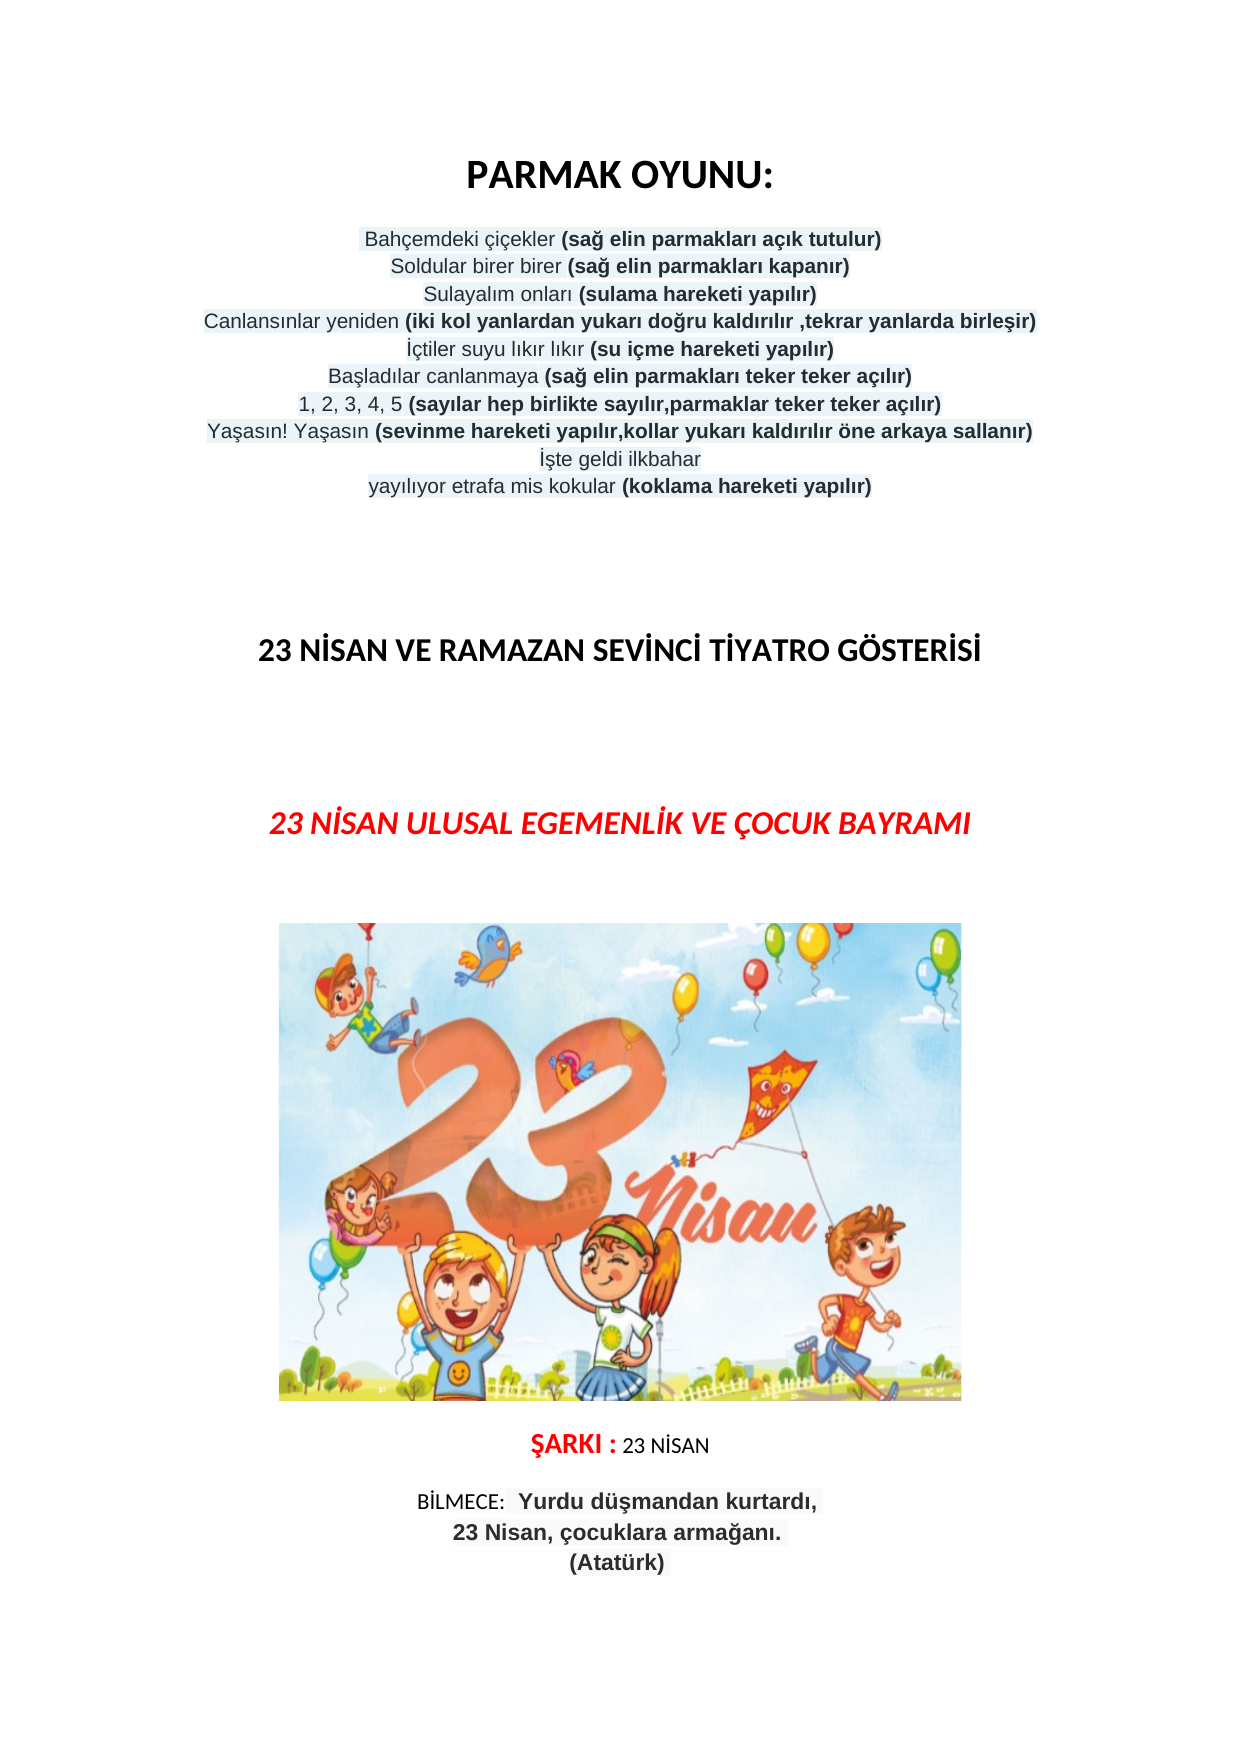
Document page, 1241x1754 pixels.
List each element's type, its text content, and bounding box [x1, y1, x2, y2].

text PARMAK OYUNU: [148, 148, 1093, 198]
text 23 NİSAN VE RAMAZAN SEVİNCİ TİYATRO GÖSTERİSİ [148, 629, 1093, 669]
text ŞARKI : 23 NİSAN [148, 1426, 1093, 1461]
picture [278, 923, 962, 1401]
text Bahçemdeki çiçekler (sağ elin parmakları açık tutulur) Soldular birer birer (sağ elin parmakları kapanır) Sulayalım onları (sulama hareketi yapılır) Canlansınlar yeniden (iki kol yanlardan yukarı doğru kaldırılır ,tekrar yanlarda birleşir) İçtiler suyu lıkır lıkır (su içme hareketi yapılır) Başladılar canlanmaya (sağ elin parmakları teker teker açılır) 1, 2, 3, 4, 5 (sayılar hep birlikte sayılır,parmaklar teker teker açılır) Yaşasın! Yaşasın (sevinme hareketi yapılır,kollar yukarı kaldırılır öne arkaya sallanır) İşte geldi ilkbahar yayılıyor etrafa mis kokular (koklama hareketi yapılır) [148, 227, 1093, 498]
text 23 NİSAN ULUSAL EGEMENLİK VE ÇOCUK BAYRAMI [148, 802, 1093, 843]
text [148, 1487, 1093, 1606]
